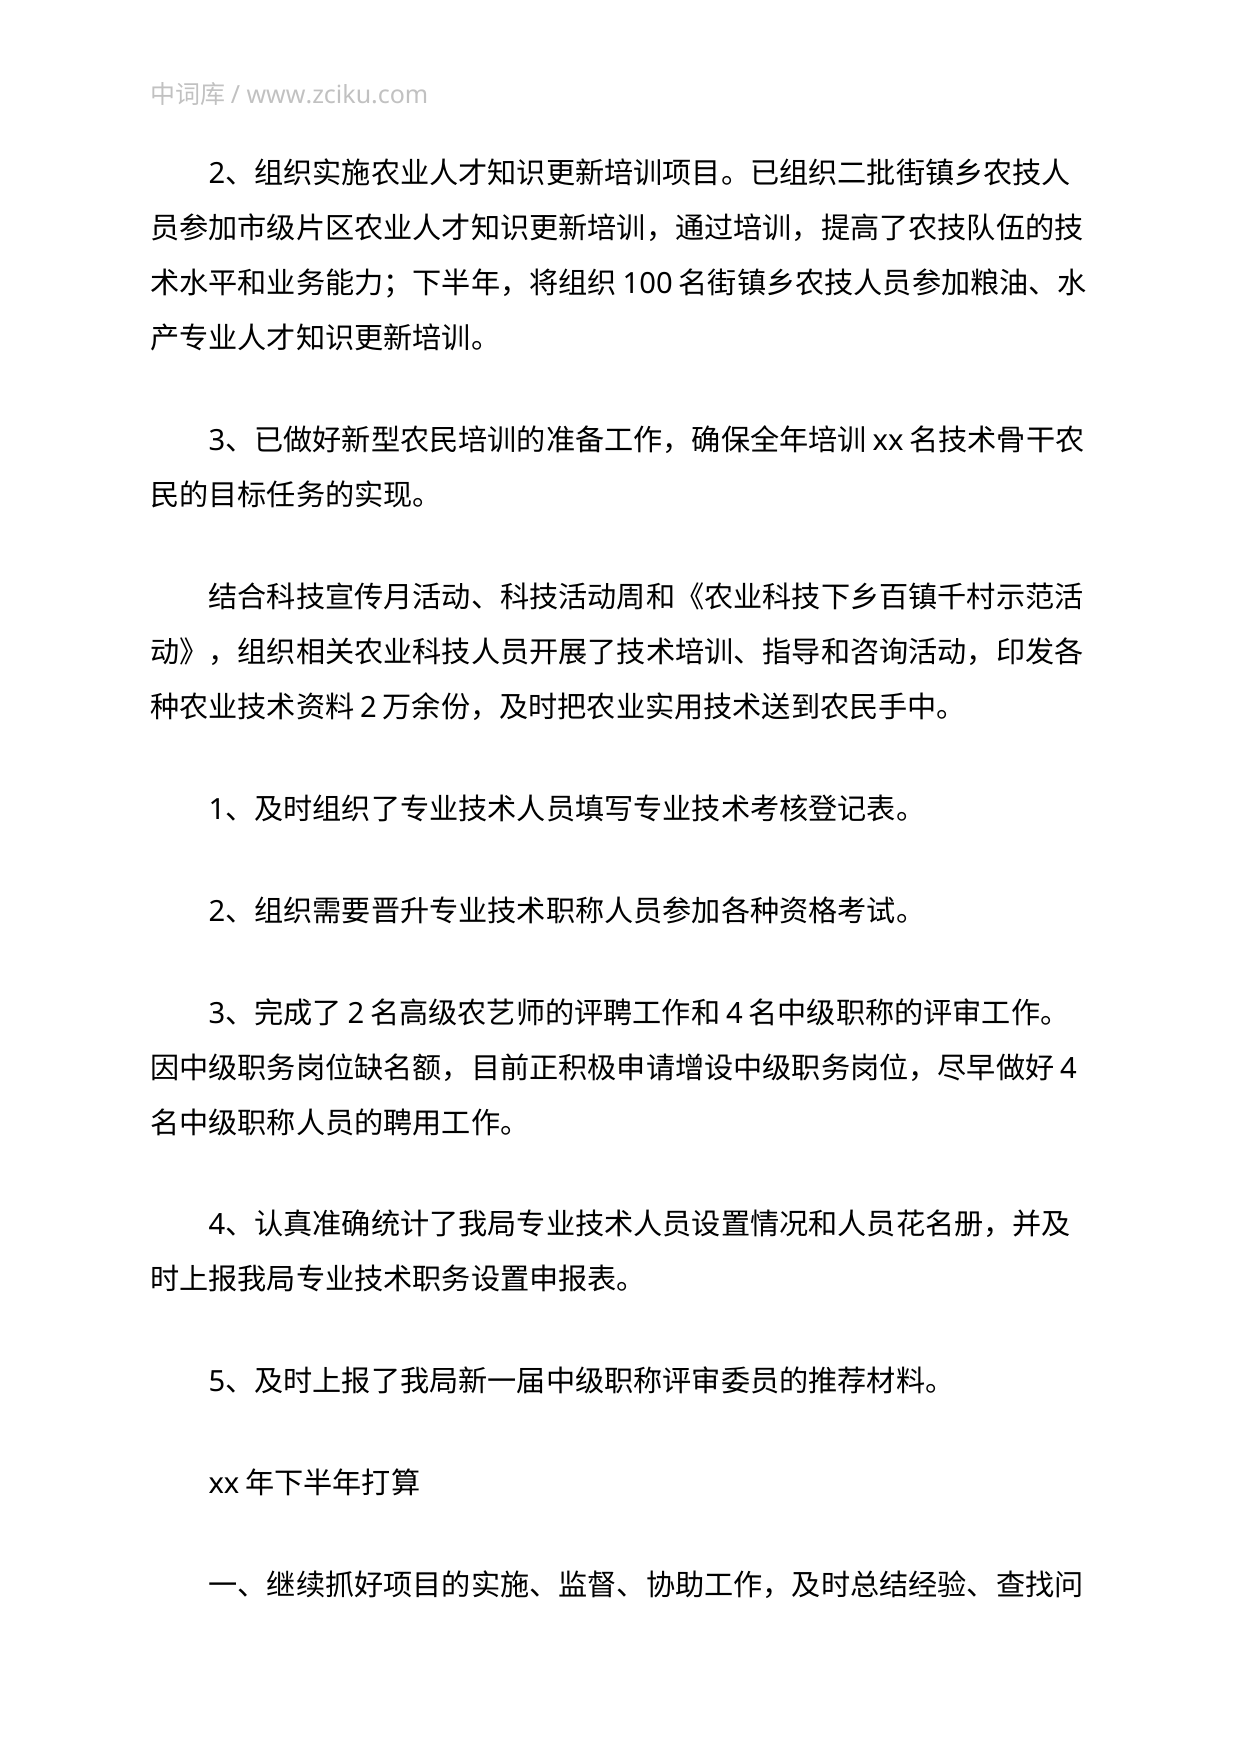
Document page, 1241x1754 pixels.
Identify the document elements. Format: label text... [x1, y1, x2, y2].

text 4、认真准确统计了我局专业技术人员设置情况和人员花名册，并及时上报我局专业技术职务设置申报表。 [150, 1201, 1090, 1298]
text 1、及时组织了专业技术人员填写专业技术考核登记表。 [150, 785, 1090, 828]
text 结合科技宣传月活动、科技活动周和《农业科技下乡百镇千村示范活动》，组织相关农业科技人员开展了技术培训、指导和咨询活动，印发各种农业技术资料2万余份，及时把农业实用技术送到农民手中。 [150, 573, 1090, 726]
text 3、完成了2名高级农艺师的评聘工作和4名中级职称的评审工作。因中级职务岗位缺名额，目前正积极申请增设中级职务岗位，尽早做好4名中级职称人员的聘用工作。 [150, 989, 1090, 1141]
text xx年下半年打算 [150, 1460, 1090, 1502]
text 3、已做好新型农民培训的准备工作，确保全年培训xx名技术骨干农民的目标任务的实现。 [150, 417, 1090, 514]
text 2、组织实施农业人才知识更新培训项目。已组织二批街镇乡农技人员参加市级片区农业人才知识更新培训，通过培训，提高了农技队伍的技术水平和业务能力；下半年，将组织100名街镇乡农技人员参加粮油、水产专业人才知识更新培训。 [150, 150, 1090, 357]
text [150, 1562, 1090, 1604]
text 2、组织需要晋升专业技术职称人员参加各种资格考试。 [150, 887, 1090, 929]
text 5、及时上报了我局新一届中级职称评审委员的推荐材料。 [150, 1358, 1090, 1400]
